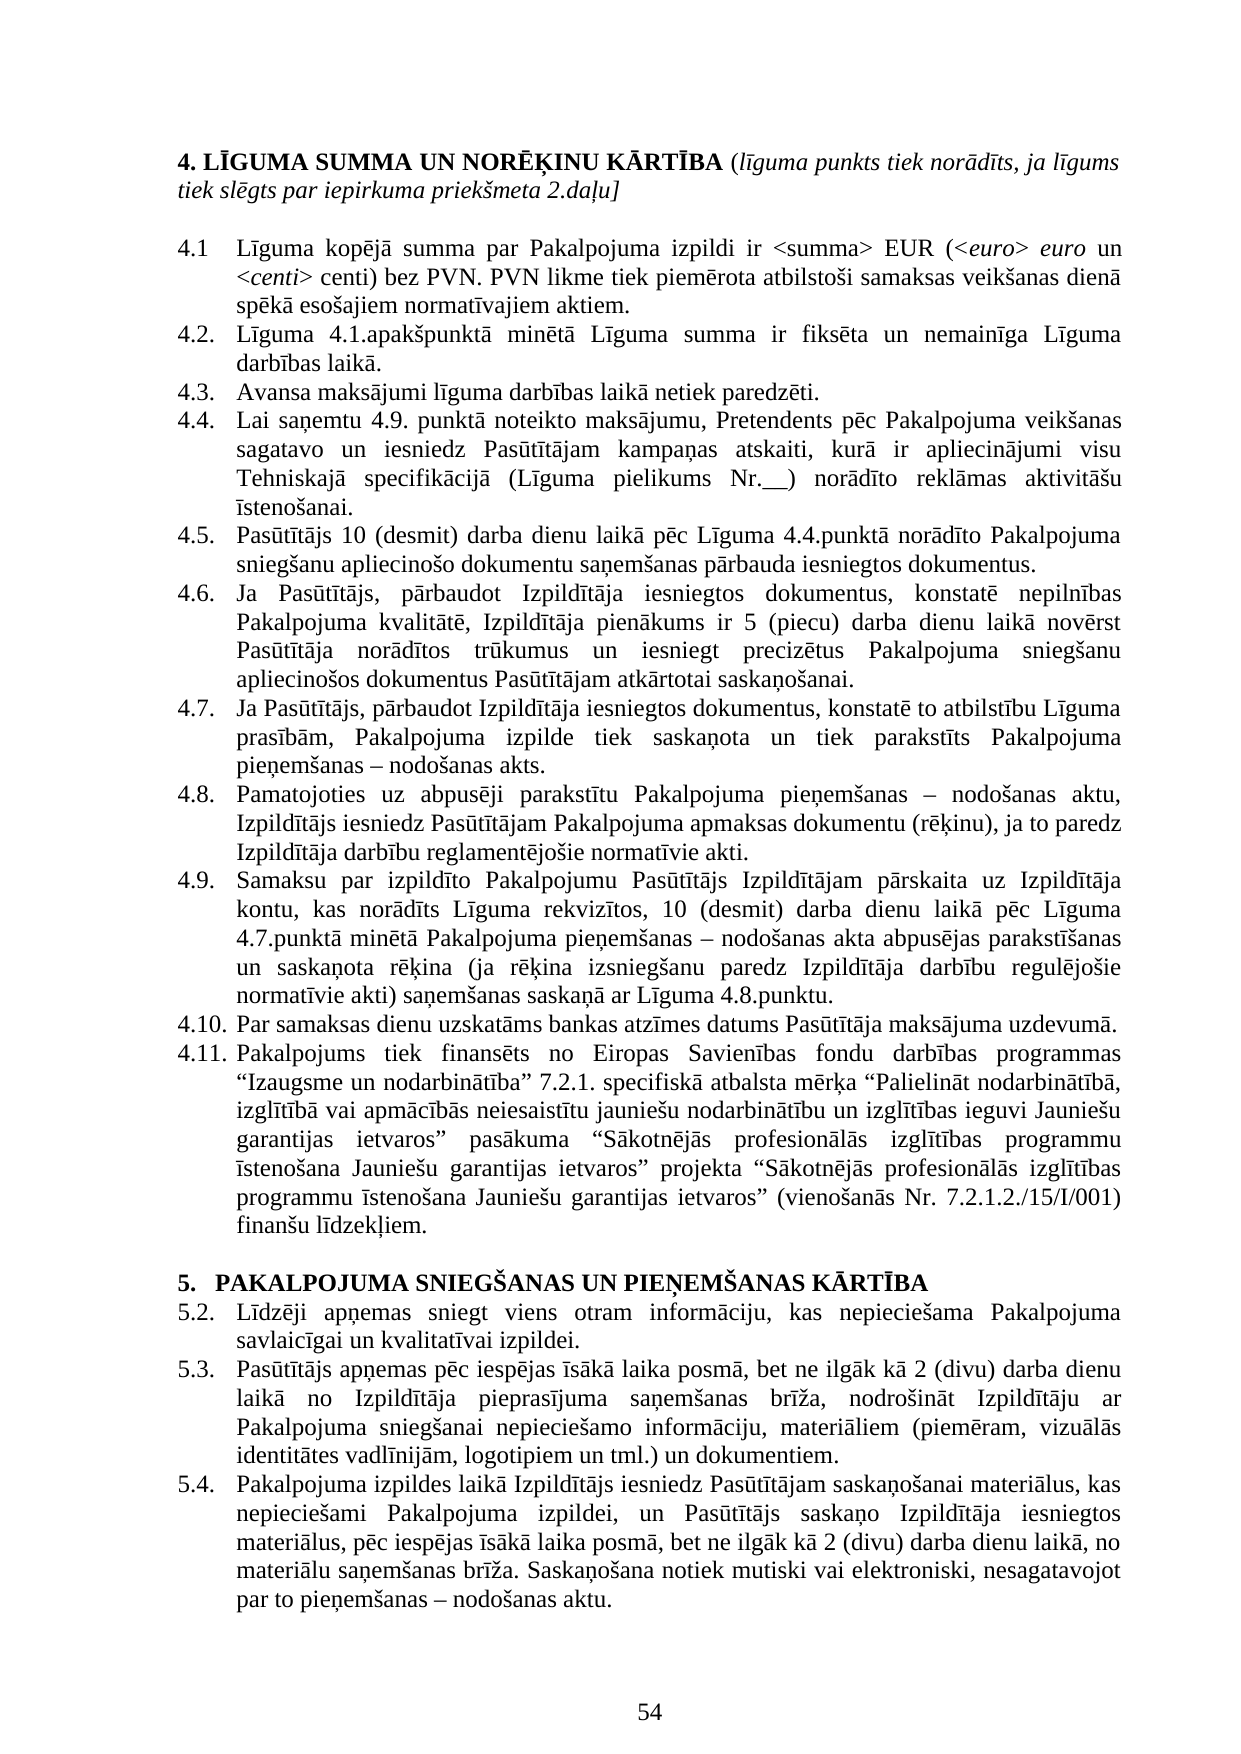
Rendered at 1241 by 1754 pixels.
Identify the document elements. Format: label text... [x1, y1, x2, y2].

list Avansa maksājumi līguma darbības laikā netiek paredzēti. [177, 377, 1122, 406]
list Ja Pasūtītājs, pārbaudot Izpildītāja iesniegtos dokumentus, konstatē nepilnības Pakalpojuma kvalitātē, Izpildītāja pienākums ir 5 (piecu) darba dienu laikā novērst Pasūtītāja norādītos trūkumus un iesniegt precizētus Pakalpojuma sniegšanu apliecinošos dokumentus Pasūtītājam atkārtotai saskaņošanai. [177, 578, 1122, 693]
list Pakalpojuma izpildes laikā Izpildītājs iesniedz Pasūtītājam saskaņošanai materiālus, kas nepieciešami Pakalpojuma izpildei, un Pasūtītājs saskaņo Izpildītāja iesniegtos materiālus, pēc iespējas īsākā laika posmā, bet ne ilgāk kā 2 (divu) darba dienu laikā, no materiālu saņemšanas brīža. Saskaņošana notiek mutiski vai elektroniski, nesagatavojot par to pieņemšanas – nodošanas aktu. [177, 1469, 1122, 1613]
list Lai saņemtu 4.9. punktā noteikto maksājumu, Pretendents pēc Pakalpojuma veikšanas sagatavo un iesniedz Pasūtītājam kampaņas atskaiti, kurā ir apliecinājumi visu Tehniskajā specifikācijā (Līguma pielikums Nr.__) norādīto reklāmas aktivitāšu īstenošanai. [177, 406, 1122, 521]
list Pasūtītājs 10 (desmit) darba dienu laikā pēc Līguma 4.4.punktā norādīto Pakalpojuma sniegšanu apliecinošo dokumentu saņemšanas pārbauda iesniegtos dokumentus. [177, 521, 1122, 578]
list Pasūtītājs apņemas pēc iespējas īsākā laika posmā, bet ne ilgāk kā 2 (divu) darba dienu laikā no Izpildītāja pieprasījuma saņemšanas brīža, nodrošināt Izpildītāju ar Pakalpojuma sniegšanai nepieciešamo informāciju, materiāliem (piemēram, vizuālās identitātes vadlīnijām, logotipiem un tml.) un dokumentiem. [177, 1354, 1122, 1469]
list Pakalpojums tiek finansēts no Eiropas Savienības fondu darbības programmas “Izaugsme un nodarbinātība” 7.2.1. specifiskā atbalsta mērķa “Palielināt nodarbinātībā, izglītībā vai apmācībās neiesaistītu jauniešu nodarbinātību un izglītības ieguvi Jauniešu garantijas ietvaros” pasākuma “Sākotnējās profesionālās izglītības programmu īstenošana Jauniešu garantijas ietvaros” projekta “Sākotnējās profesionālās izglītības programmu īstenošana Jauniešu garantijas ietvaros” (vienošanās Nr. 7.2.1.2./15/I/001) finanšu līdzekļiem. [177, 1038, 1122, 1239]
list Līdzēji apņemas sniegt viens otram informāciju, kas nepieciešama Pakalpojuma savlaicīgai un kvalitatīvai izpildei. [177, 1297, 1122, 1354]
list 4. LĪGUMA SUMMA un norēķinu kārtība (līguma punkts tiek norādīts, ja līgums tiek slēgts par iepirkuma priekšmeta 2.daļu] [177, 147, 1122, 204]
list Pamatojoties uz abpusēji parakstītu Pakalpojuma pieņemšanas – nodošanas aktu, Izpildītājs iesniedz Pasūtītājam Pakalpojuma apmaksas dokumentu (rēķinu), ja to paredz Izpildītāja darbību reglamentējošie normatīvie akti. [177, 779, 1122, 866]
list Ja Pasūtītājs, pārbaudot Izpildītāja iesniegtos dokumentus, konstatē to atbilstību Līguma prasībām, Pakalpojuma izpilde tiek saskaņota un tiek parakstīts Pakalpojuma pieņemšanas – nodošanas akts. [177, 693, 1122, 779]
list Par samaksas dienu uzskatāms bankas atzīmes datums Pasūtītāja maksājuma uzdevumā. [177, 1009, 1122, 1038]
list Samaksu par izpildīto Pakalpojumu Pasūtītājs Izpildītājam pārskaita uz Izpildītāja kontu, kas norādīts Līguma rekvizītos, 10 (desmit) darba dienu laikā pēc Līguma 4.7.punktā minētā Pakalpojuma pieņemšanas – nodošanas akta abpusējas parakstīšanas un saskaņota rēķina (ja rēķina izsniegšanu paredz Izpildītāja darbību regulējošie normatīvie akti) saņemšanas saskaņā ar Līguma 4.8.punktu. [177, 866, 1122, 1009]
list Līguma 4.1.apakšpunktā minētā Līguma summa ir fiksēta un nemainīga Līguma darbības laikā. [177, 319, 1122, 377]
list PAKALPOJUMa SNIEGŠANAS UN PIEŅEMŠANAS KĀRTĪBA [177, 1268, 1122, 1297]
list Līguma kopējā summa par Pakalpojuma izpildi ir <summa> EUR (<euro> euro un <centi> centi) bez PVN. PVN likme tiek piemērota atbilstoši samaksas veikšanas dienā spēkā esošajiem normatīvajiem aktiem. [177, 233, 1122, 319]
